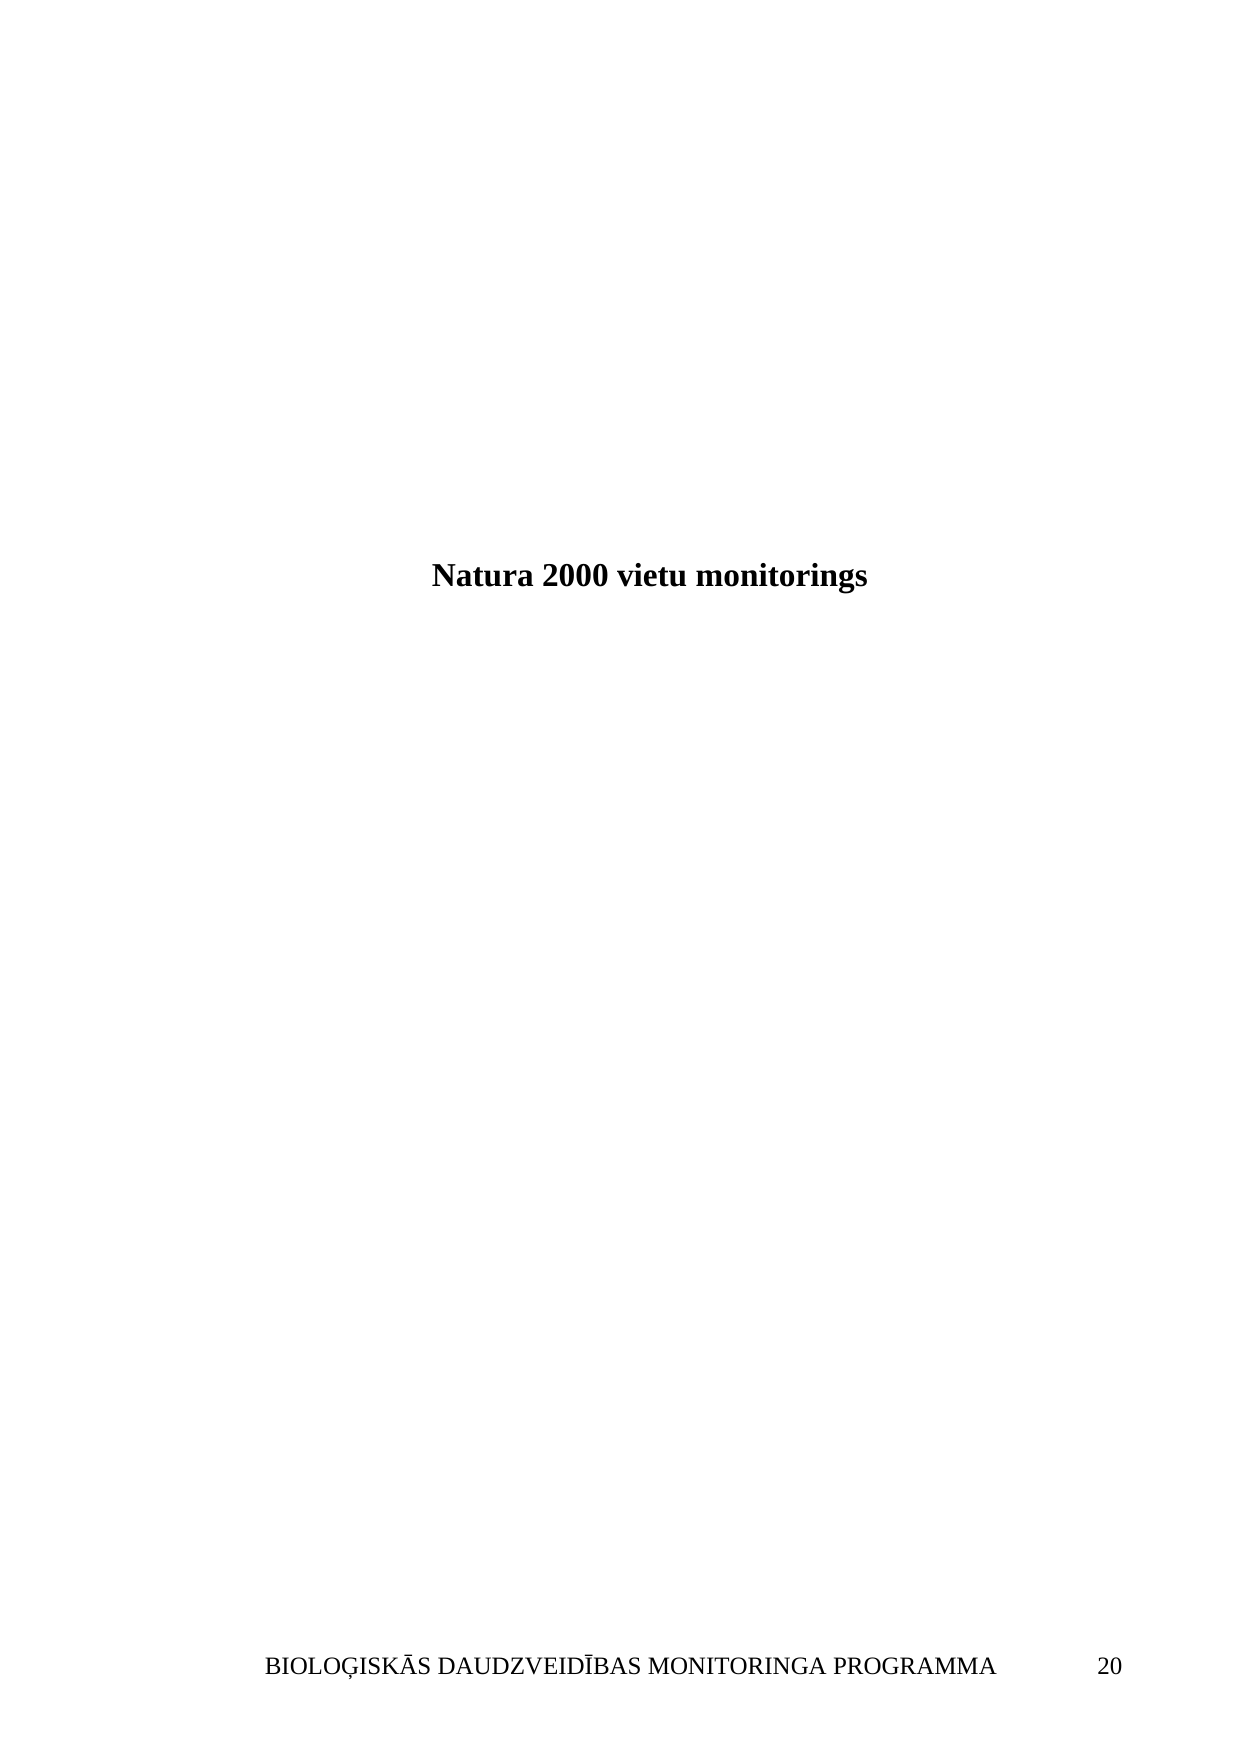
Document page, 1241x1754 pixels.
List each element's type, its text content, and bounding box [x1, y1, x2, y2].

text Natura 2000 vietu monitorings [177, 555, 1122, 593]
